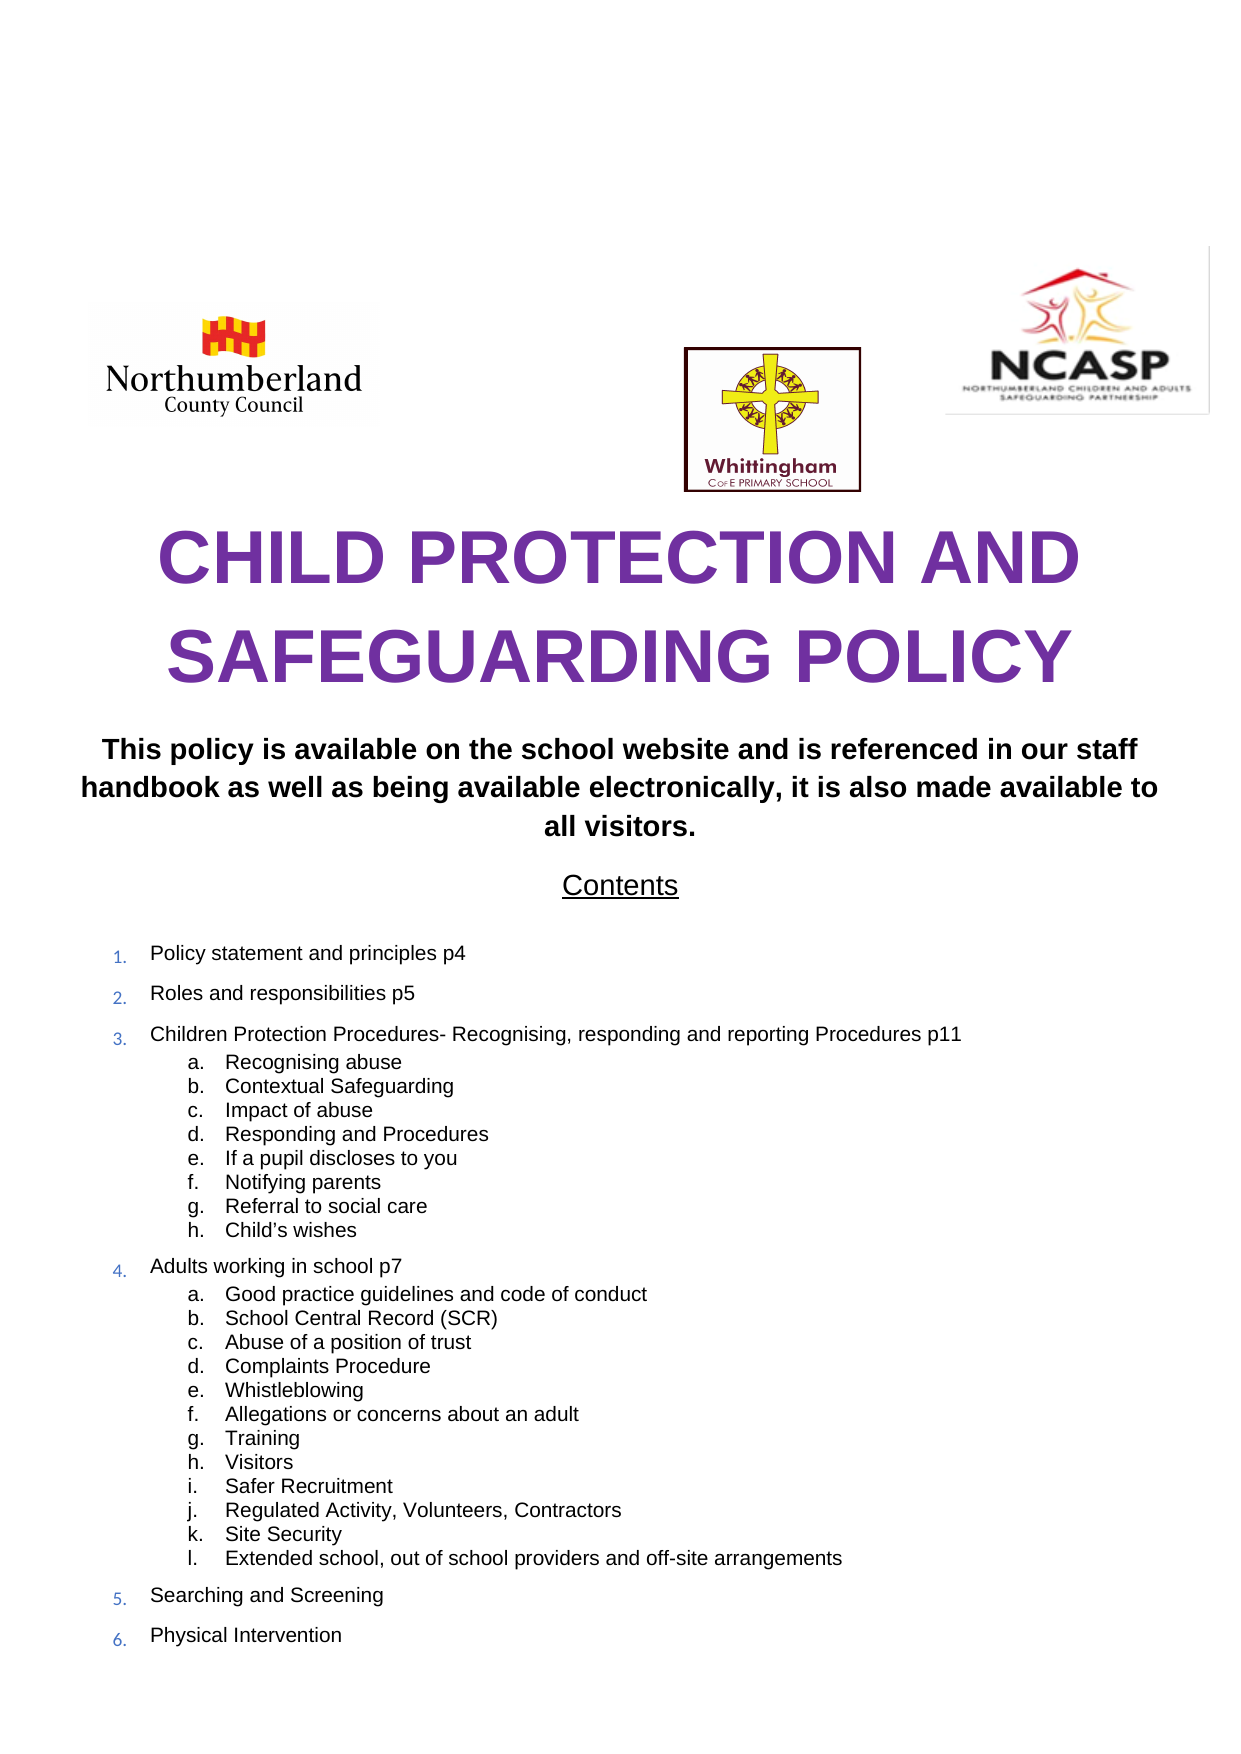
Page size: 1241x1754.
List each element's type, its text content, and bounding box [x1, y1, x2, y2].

list Responding and Procedures [187, 1122, 1165, 1146]
list Whistleblowing [187, 1378, 1165, 1402]
list Policy statement and principles p4 [112, 928, 1165, 968]
list Recognising abuse [187, 1050, 1165, 1074]
list Abuse of a position of trust [187, 1330, 1165, 1354]
list Safer Recruitment [187, 1474, 1165, 1498]
list Notifying parents [187, 1169, 1165, 1193]
list If a pupil discloses to you [187, 1146, 1165, 1169]
list Roles and responsibilities p5 [112, 968, 1165, 1009]
list Allegations or concerns about an adult [187, 1402, 1165, 1426]
list Regulated Activity, Volunteers, Contractors [187, 1498, 1165, 1522]
list Extended school, out of school providers and off-site arrangements [187, 1546, 1165, 1570]
list Child’s wishes [187, 1217, 1165, 1241]
picture [88, 302, 380, 427]
list Site Security [187, 1522, 1165, 1546]
text Contents [75, 868, 1165, 902]
list Training [187, 1426, 1165, 1450]
list Complaints Procedure [187, 1354, 1165, 1378]
text CHILD PROTECTION AND SAFEGUARDING POLICY [75, 513, 1165, 698]
list Impact of abuse [187, 1098, 1165, 1122]
list Good practice guidelines and code of conduct [187, 1282, 1165, 1306]
list Adults working in school p7 [112, 1241, 1165, 1282]
picture [683, 347, 862, 492]
list School Central Record (SCR) [187, 1306, 1165, 1330]
list Referral to social care [187, 1193, 1165, 1217]
list Visitors [187, 1450, 1165, 1474]
text This policy is available on the school website and is referenced in our staff handbook as well as being available electronically, it is also made available to all visitors. [75, 732, 1165, 842]
picture [945, 246, 1211, 416]
list Physical Intervention [112, 1610, 1165, 1651]
list Contextual Safeguarding [187, 1074, 1165, 1098]
list Searching and Screening [112, 1570, 1165, 1610]
list Children Protection Procedures- Recognising, responding and reporting Procedures p11 [112, 1009, 1165, 1050]
